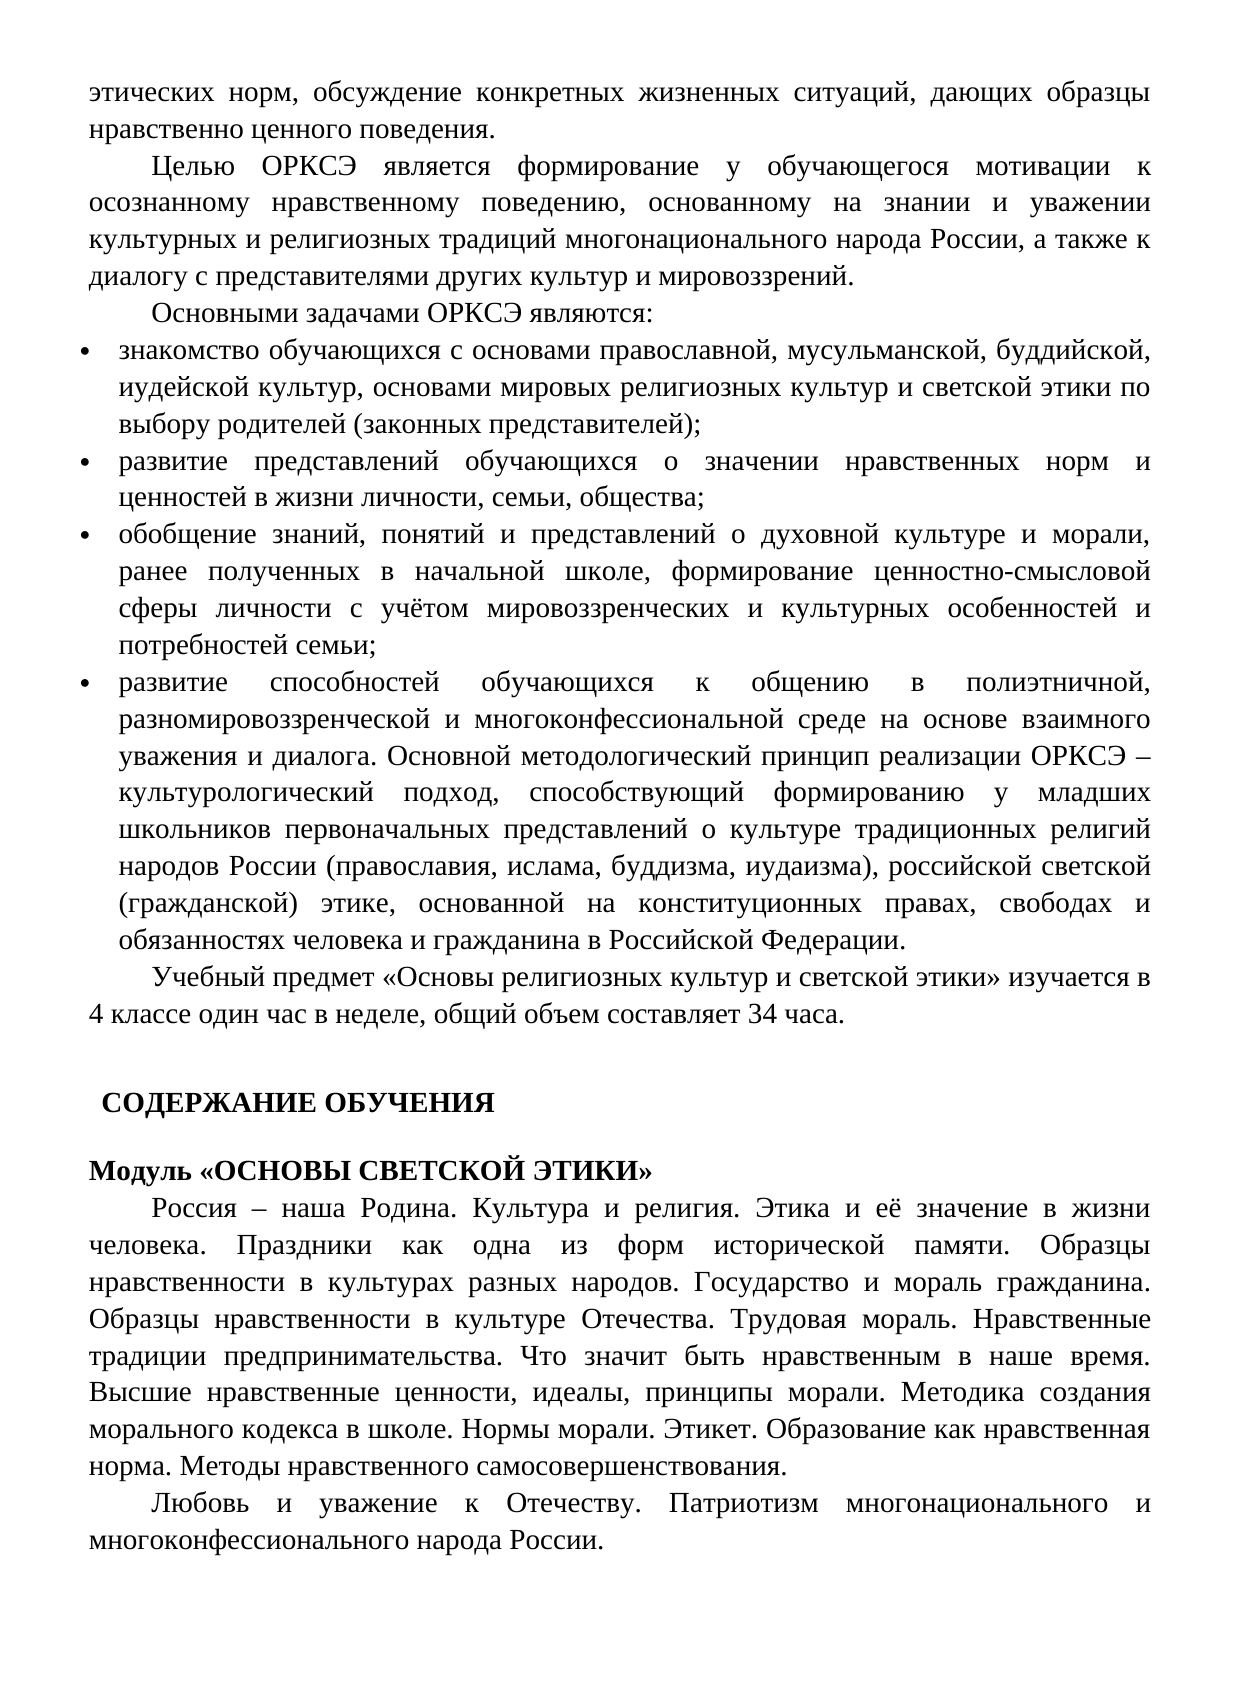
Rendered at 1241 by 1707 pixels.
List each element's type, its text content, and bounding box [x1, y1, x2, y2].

text СОДЕРЖАНИЕ ОБУЧЕНИЯ [101, 1086, 1152, 1119]
text Целью ОРКСЭ является формирование у обучающегося мотивации к осознанному нравственному поведению, основанному на знании и уважении культурных и религиозных традиций многонационального народа России, а также к диалогу с представителями других культур и мировоззрений. [89, 148, 1152, 292]
list развитие способностей обучающихся к общению в полиэтничной, разномировоззренческой и многоконфессиональной среде на основе взаимного уважения и диалога. Основной методологический принцип реализации ОРКСЭ – культурологический подход, способствующий формированию у младших школьников первоначальных представлений о культуре традиционных религий народов России (православия, ислама, буддизма, иудаизма), российской светской (гражданской) этике, основанной на конституционных правах, свободах и обязанностях человека и гражданина в Российской Федерации. [81, 664, 1152, 956]
text Любовь и уважение к Отечеству. Патриотизм многонационального и многоконфессионального народа России. [89, 1485, 1152, 1556]
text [89, 74, 1152, 144]
list знакомство обучающихся с основами православной, мусульманской, буддийской, иудейской культур, основами мировых религиозных культур и светской этики по выбору родителей (законных представителей); [81, 332, 1152, 439]
text Россия – наша Родина. Культура и религия. Этика и её значение в жизни человека. Праздники как одна из форм исторической памяти. Образцы нравственности в культурах разных народов. Государство и мораль гражданина. Образцы нравственности в культуре Отечества. Трудовая мораль. Нравственные традиции предпринимательства. Что значит быть нравственным в наше время. Высшие нравственные ценности, идеалы, принципы морали. Методика создания морального кодекса в школе. Нормы морали. Этикет. Образование как нравственная норма. Методы нравственного самосовершенствования. [89, 1190, 1152, 1482]
text Учебный предмет «Основы религиозных культур и светской этики» изучается в 4 классе один час в неделе, общий объем составляет 34 часа. [89, 959, 1152, 1029]
list развитие представлений обучающихся о значении нравственных норм и ценностей в жизни личности, семьи, общества; [81, 443, 1152, 513]
text Модуль «ОСНОВЫ СВЕТСКОЙ ЭТИКИ» [89, 1153, 1152, 1187]
text Основными задачами ОРКСЭ являются: [89, 295, 1152, 329]
list обобщение знаний, понятий и представлений о духовной культуре и морали, ранее полученных в начальной школе, формирование ценностно-смысловой сферы личности с учётом мировоззренческих и культурных особенностей и потребностей семьи; [81, 516, 1152, 661]
